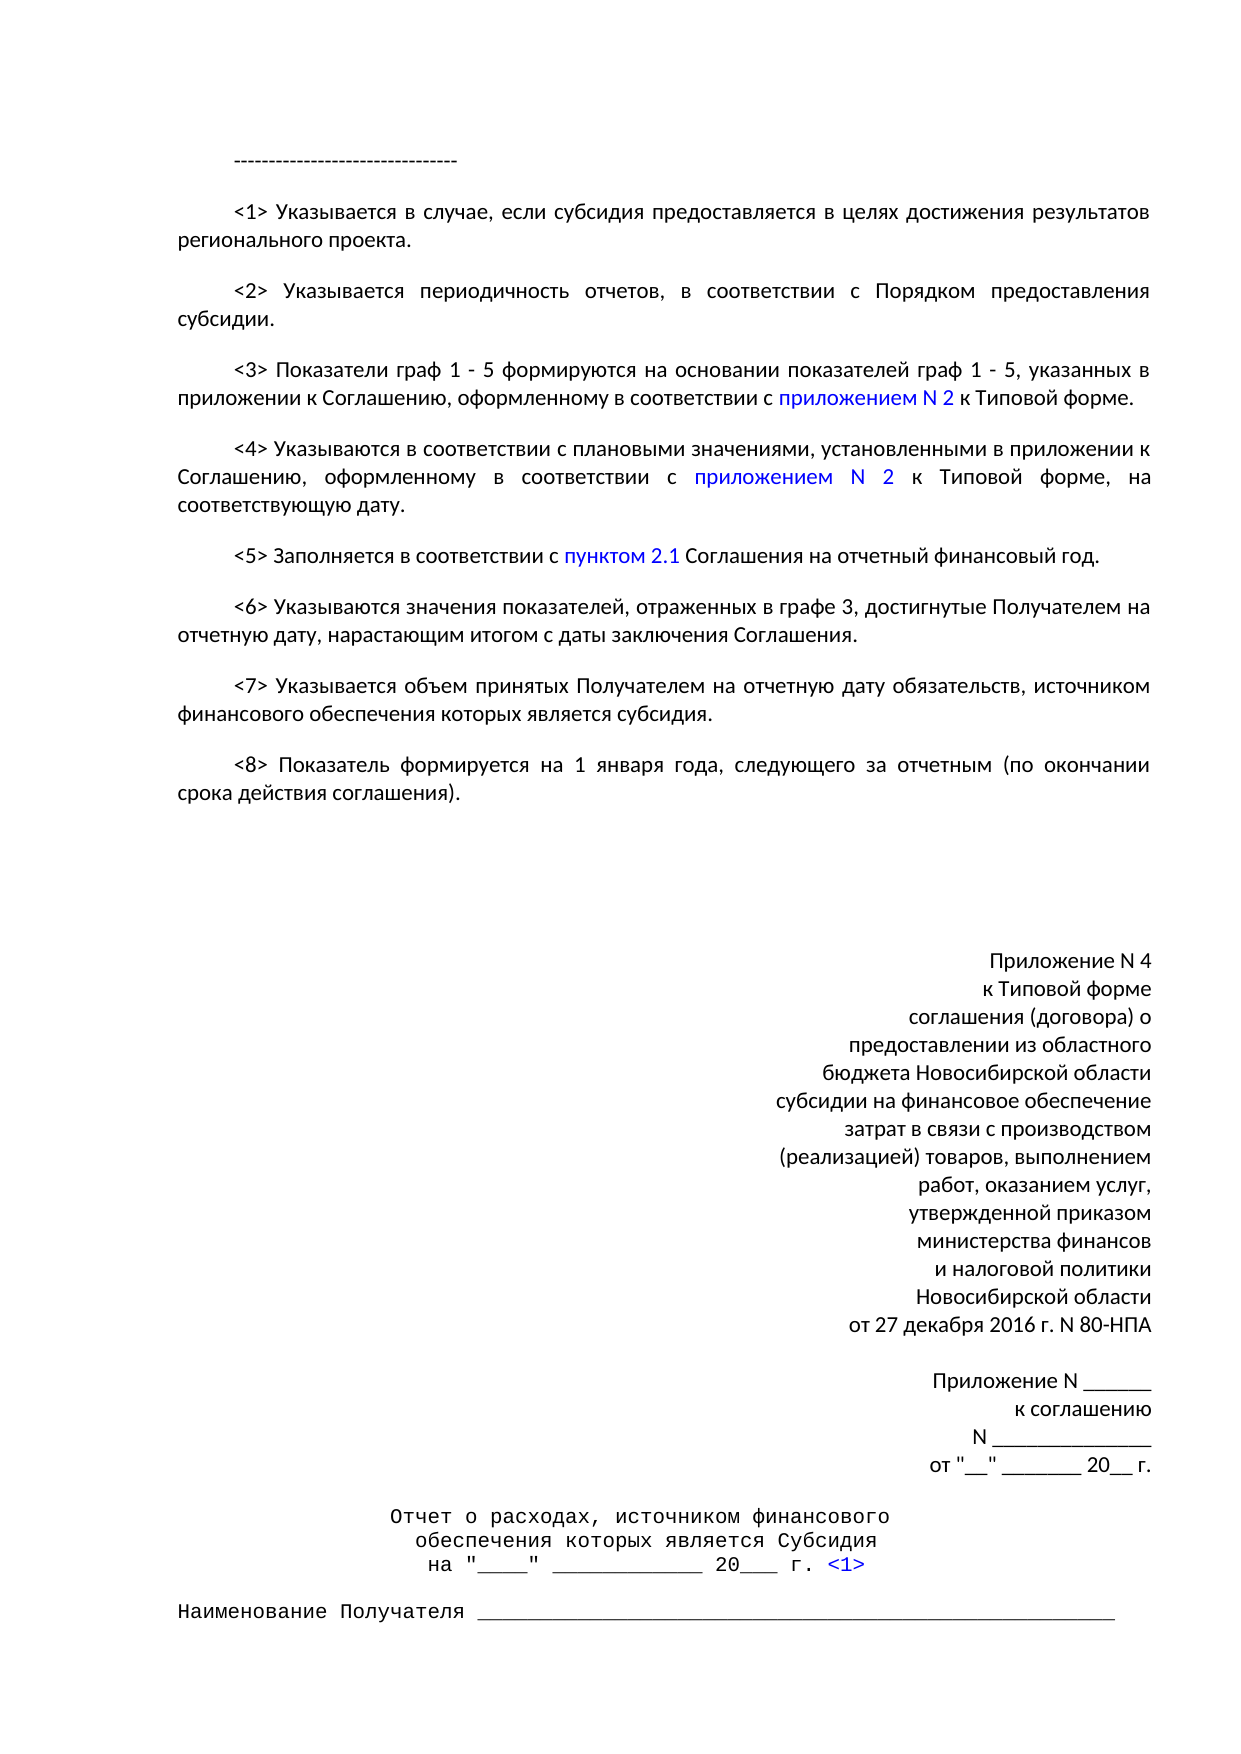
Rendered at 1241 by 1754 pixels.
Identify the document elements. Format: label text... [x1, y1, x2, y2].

text на "____" ____________ 20___ г. <1> [177, 1554, 1152, 1577]
text <7> Указывается объем принятых Получателем на отчетную дату обязательств, источником финансового обеспечения которых является субсидия. [177, 671, 1152, 727]
text к соглашению [177, 1394, 1152, 1422]
text к Типовой форме [177, 974, 1152, 1002]
text предоставлении из областного [177, 1030, 1152, 1058]
text от 27 декабря 2016 г. N 80-НПА [177, 1310, 1152, 1338]
text работ, оказанием услуг, [177, 1170, 1152, 1198]
text Наименование Получателя ___________________________________________________ [177, 1601, 1152, 1624]
text субсидии на финансовое обеспечение [177, 1086, 1152, 1114]
text Новосибирской области [177, 1282, 1152, 1310]
text <3> Показатели граф 1 - 5 формируются на основании показателей граф 1 - 5, указанных в приложении к Соглашению, оформленному в соответствии с приложением N 2 к Типовой форме. [177, 355, 1152, 411]
text <6> Указываются значения показателей, отраженных в графе 3, достигнутые Получателем на отчетную дату, нарастающим итогом с даты заключения Соглашения. [177, 592, 1152, 648]
text от "__" _______ 20__ г. [177, 1450, 1152, 1478]
text и налоговой политики [177, 1254, 1152, 1282]
text -------------------------------- [177, 146, 1152, 174]
text затрат в связи с производством [177, 1114, 1152, 1142]
text соглашения (договора) о [177, 1002, 1152, 1030]
text <2> Указывается периодичность отчетов, в соответствии с Порядком предоставления субсидии. [177, 276, 1152, 332]
text обеспечения которых является Субсидия [177, 1530, 1152, 1554]
text (реализацией) товаров, выполнением [177, 1142, 1152, 1170]
text <1> Указывается в случае, если субсидия предоставляется в целях достижения результатов регионального проекта. [177, 197, 1152, 253]
text бюджета Новосибирской области [177, 1058, 1152, 1086]
text <4> Указываются в соответствии с плановыми значениями, установленными в приложении к Соглашению, оформленному в соответствии с приложением N 2 к Типовой форме, на соответствующую дату. [177, 434, 1152, 518]
text Приложение N ______ [177, 1366, 1152, 1394]
text утвержденной приказом [177, 1198, 1152, 1226]
text <5> Заполняется в соответствии с пунктом 2.1 Соглашения на отчетный финансовый год. [177, 541, 1152, 569]
text Отчет о расходах, источником финансового [177, 1506, 1152, 1530]
text Приложение N 4 [177, 946, 1152, 974]
text министерства финансов [177, 1226, 1152, 1254]
text N ______________ [177, 1422, 1152, 1450]
text <8> Показатель формируется на 1 января года, следующего за отчетным (по окончании срока действия соглашения). [177, 750, 1152, 806]
